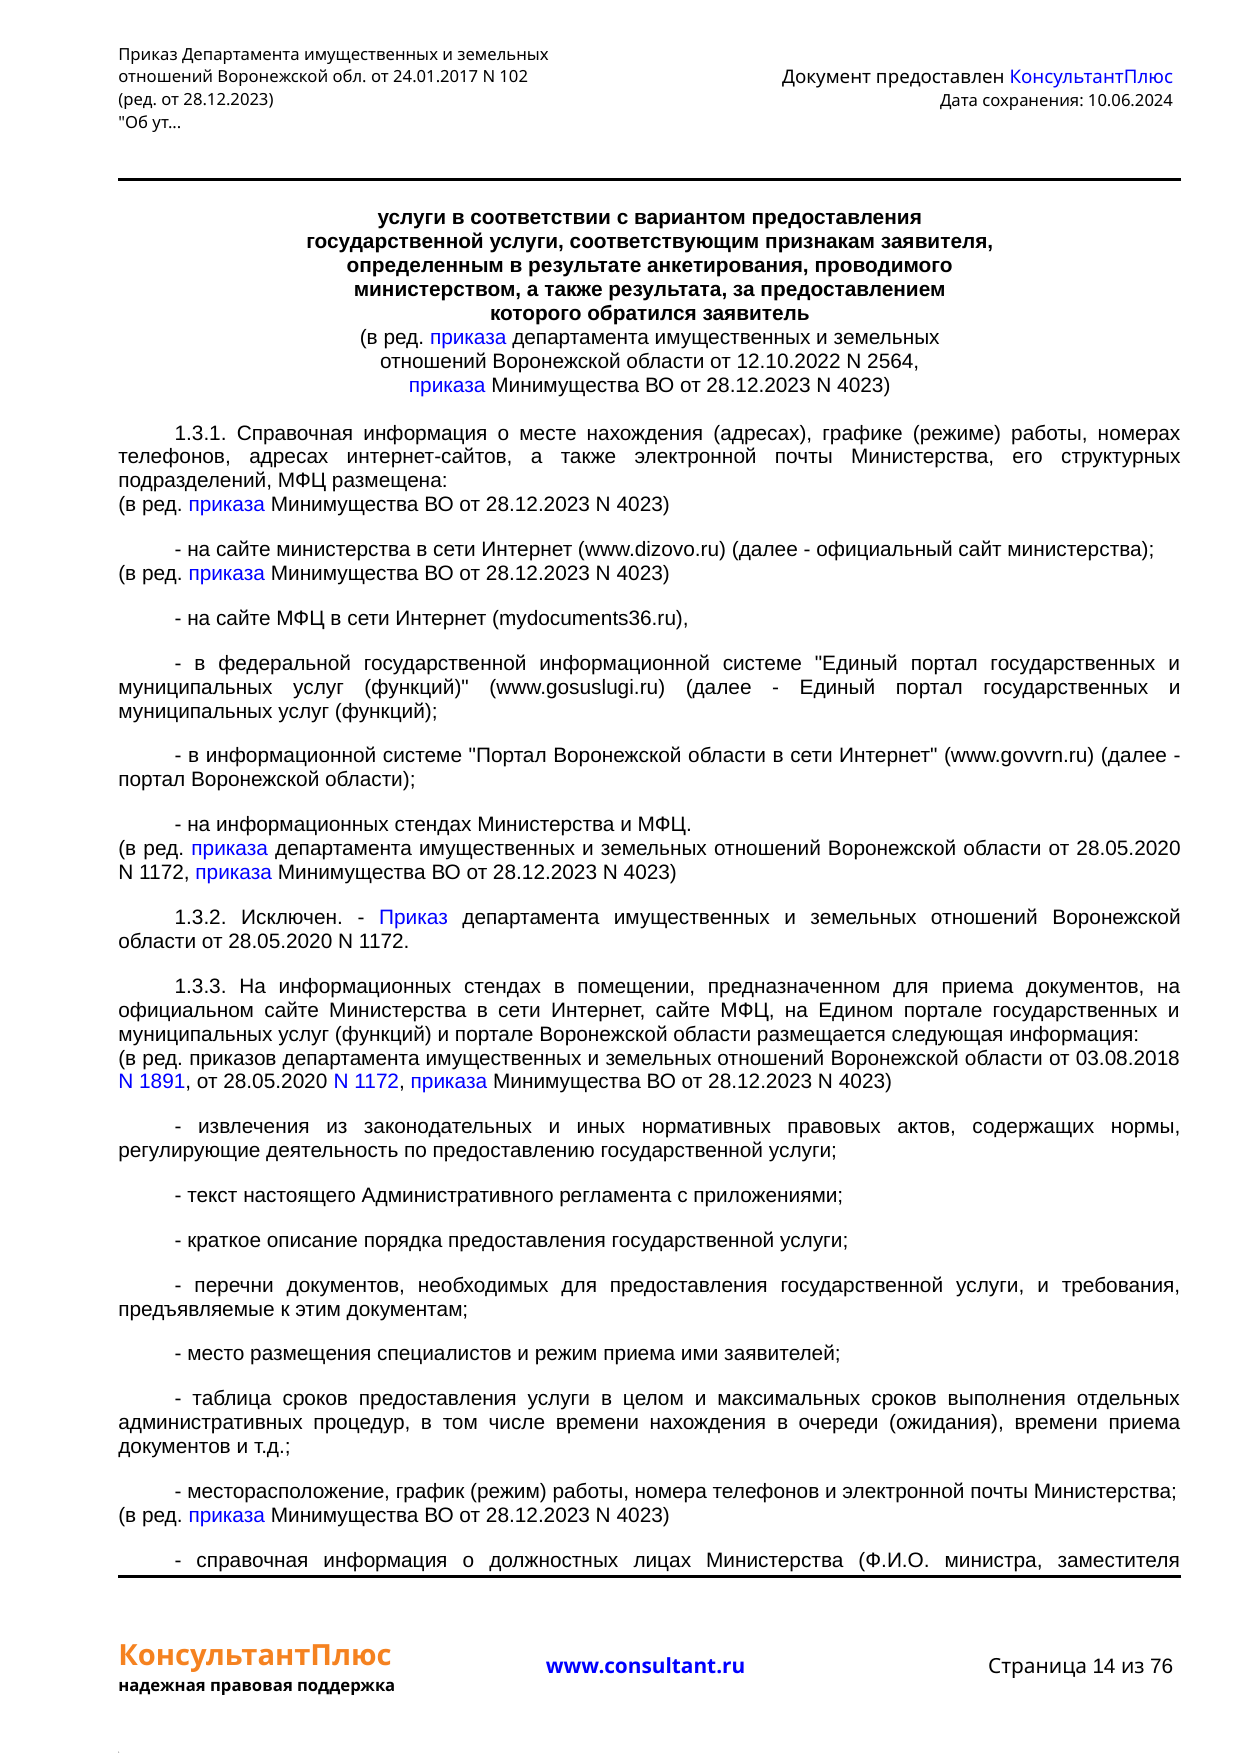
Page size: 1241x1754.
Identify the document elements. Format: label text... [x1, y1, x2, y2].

text - извлечения из законодательных и иных нормативных правовых актов, содержащих нормы, регулирующие деятельность по предоставлению государственной услуги; [118, 1114, 1181, 1162]
text 1.3.1. Справочная информация о месте нахождения (адресах), графике (режиме) работы, номерах телефонов, адресах интернет-сайтов, а также электронной почты Министерства, его структурных подразделений, МФЦ размещена: [118, 420, 1181, 492]
text (в ред. приказа департамента имущественных и земельных [118, 324, 1181, 348]
text 1.3.3. На информационных стендах в помещении, предназначенном для приема документов, на официальном сайте Министерства в сети Интернет, сайте МФЦ, на Едином портале государственных и муниципальных услуг (функций) и портале Воронежской области размещается следующая информация: [118, 973, 1181, 1045]
text 1.3.2. Исключен. - Приказ департамента имущественных и земельных отношений Воронежской области от 28.05.2020 N 1172. [118, 905, 1181, 953]
text - на сайте министерства в сети Интернет (www.dizovo.ru) (далее - официальный сайт министерства); [118, 537, 1181, 561]
text - краткое описание порядка предоставления государственной услуги; [118, 1228, 1181, 1252]
text - на сайте МФЦ в сети Интернет (mydocuments36.ru), [118, 606, 1181, 630]
text - место размещения специалистов и режим приема ими заявителей; [118, 1341, 1181, 1365]
title которого обратился заявитель [118, 301, 1181, 324]
text отношений Воронежской области от 12.10.2022 N 2564, [118, 348, 1181, 372]
text (в ред. приказа Минимущества ВО от 28.12.2023 N 4023) [118, 1503, 1181, 1527]
text (в ред. приказа Минимущества ВО от 28.12.2023 N 4023) [118, 492, 1181, 516]
text - текст настоящего Административного регламента с приложениями; [118, 1183, 1181, 1207]
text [118, 1547, 1181, 1571]
text - в федеральной государственной информационной системе "Единый портал государственных и муниципальных услуг (функций)" (www.gosuslugi.ru) (далее - Единый портал государственных и муниципальных услуг (функций); [118, 651, 1181, 722]
text - месторасположение, график (режим) работы, номера телефонов и электронной почты Министерства; [118, 1479, 1181, 1503]
title определенным в результате анкетирования, проводимого [118, 253, 1181, 277]
text - перечни документов, необходимых для предоставления государственной услуги, и требования, предъявляемые к этим документам; [118, 1272, 1181, 1320]
text - на информационных стендах Министерства и МФЦ. [118, 812, 1181, 836]
text (в ред. приказа департамента имущественных и земельных отношений Воронежской области от 28.05.2020 N 1172, приказа Минимущества ВО от 28.12.2023 N 4023) [118, 836, 1181, 884]
title министерством, а также результата, за предоставлением [118, 277, 1181, 301]
title государственной услуги, соответствующим признакам заявителя, [118, 229, 1181, 253]
text приказа Минимущества ВО от 28.12.2023 N 4023) [118, 372, 1181, 396]
text - таблица сроков предоставления услуги в целом и максимальных сроков выполнения отдельных административных процедур, в том числе времени нахождения в очереди (ожидания), времени приема документов и т.д.; [118, 1386, 1181, 1458]
title услуги в соответствии с вариантом предоставления [118, 205, 1181, 229]
text - в информационной системе "Портал Воронежской области в сети Интернет" (www.govvrn.ru) (далее - портал Воронежской области); [118, 743, 1181, 791]
text (в ред. приказа Минимущества ВО от 28.12.2023 N 4023) [118, 561, 1181, 585]
text (в ред. приказов департамента имущественных и земельных отношений Воронежской области от 03.08.2018 N 1891, от 28.05.2020 N 1172, приказа Минимущества ВО от 28.12.2023 N 4023) [118, 1045, 1181, 1093]
